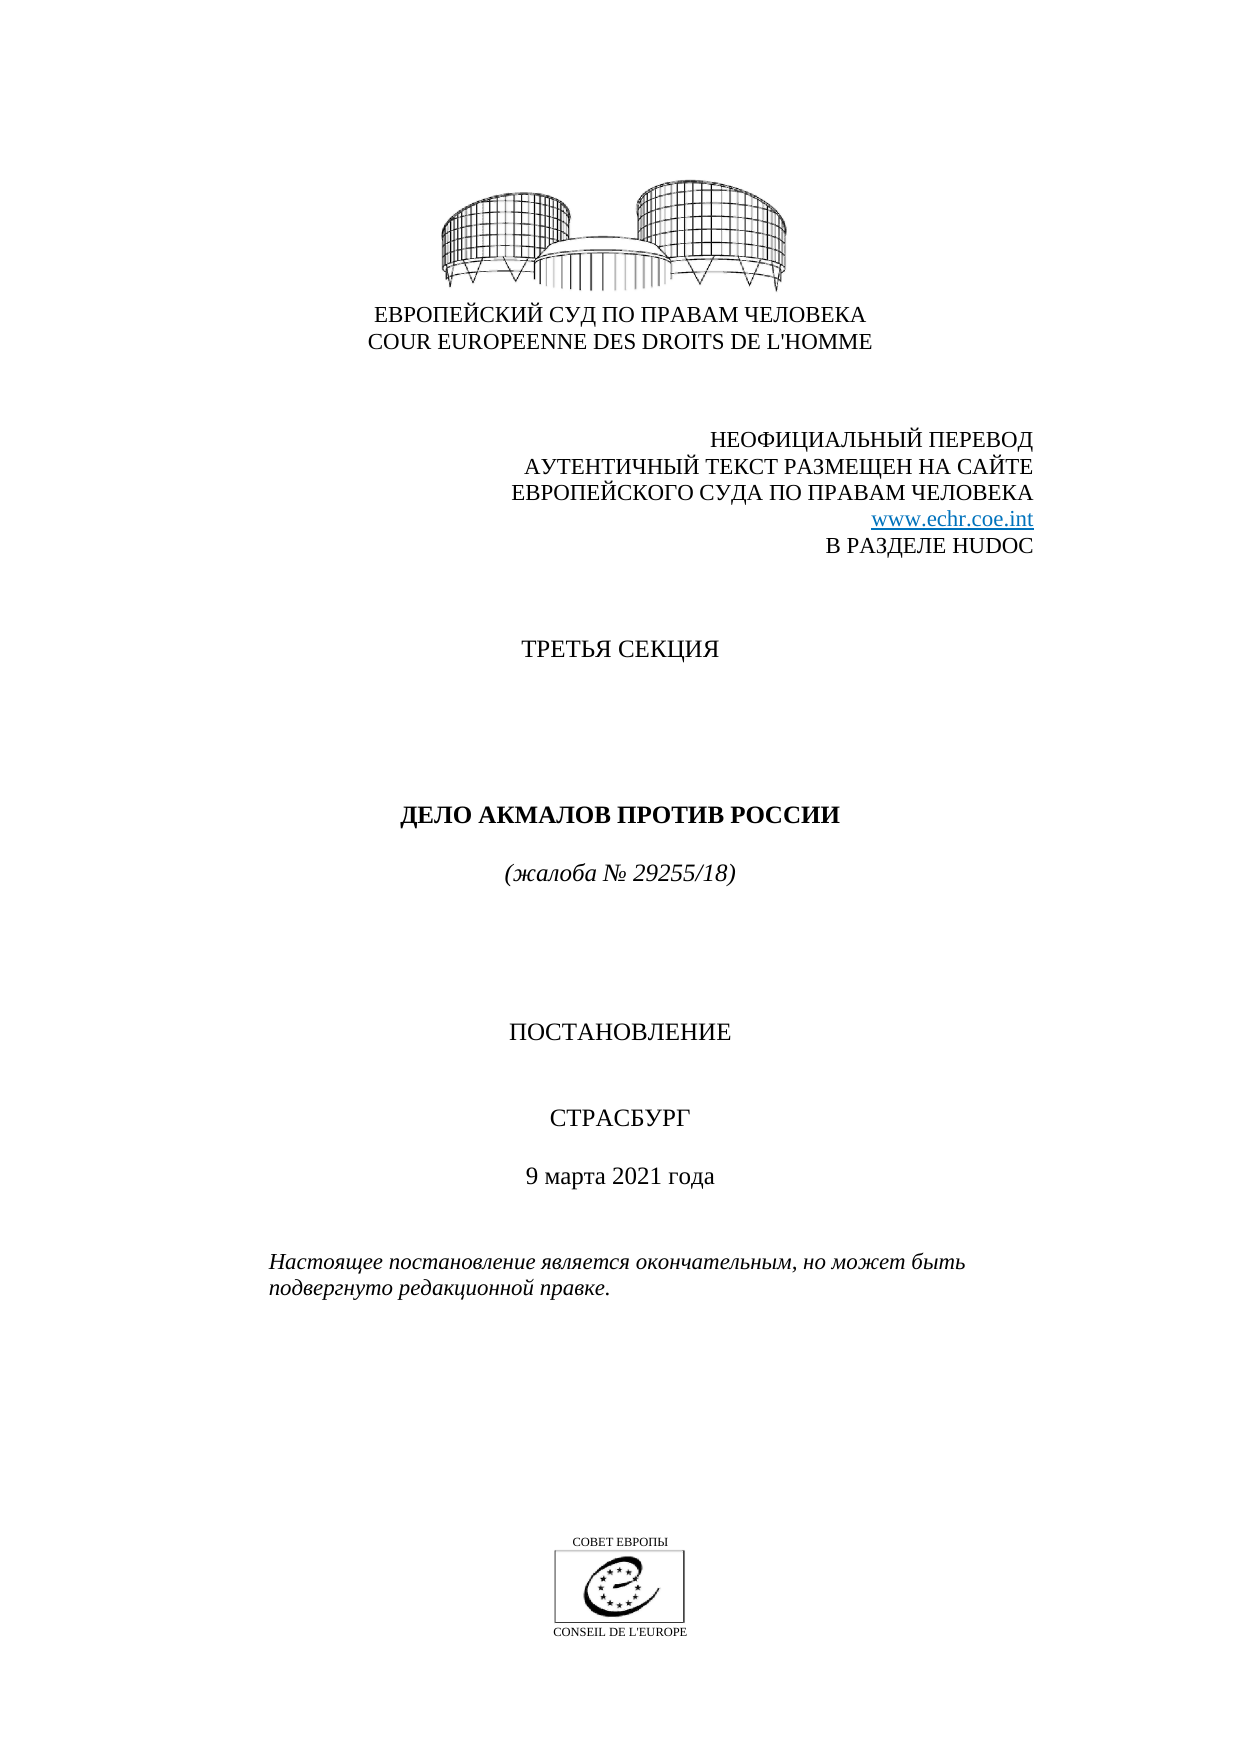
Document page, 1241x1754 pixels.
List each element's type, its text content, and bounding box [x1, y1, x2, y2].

text НЕОФИЦИАЛЬНЫЙ ПЕРЕВОД [207, 426, 1033, 453]
picture [552, 1548, 688, 1625]
text 9 марта 2021 года [207, 1161, 1033, 1190]
text ПОСТАНОВЛЕНИЕ [207, 1017, 1033, 1046]
subtitle ДЕЛО АКМАЛОВ ПРОТИВ РОССИИ [207, 801, 1033, 829]
text ТРЕТЬЯ СЕКЦИЯ [207, 634, 1033, 663]
text СОВЕТ ЕВРОПЫ [207, 1534, 1033, 1549]
picture [425, 165, 815, 302]
text CONSEIL DE L'EUROPE [207, 1624, 1033, 1639]
text В РАЗДЕЛЕ HUDOC [207, 532, 1033, 558]
text ЕВРОПЕЙСКОГО СУДА ПО ПРАВАМ ЧЕЛОВЕКА [207, 479, 1033, 505]
text www.echr.coe.int [207, 505, 1033, 532]
text (жалоба № 29255/18) [207, 858, 1033, 887]
text АУТЕНТИЧНЫЙ ТЕКСТ РАЗМЕЩЕН НА САЙТЕ [207, 453, 1033, 479]
text Настоящее постановление является окончательным, но может быть подвергнуто редакционной правке. [268, 1248, 1033, 1301]
text СТРАСБУРГ [207, 1103, 1033, 1132]
text ЕВРОПЕЙСКИЙ СУД ПО ПРАВАМ ЧЕЛОВЕКА COUR EUROPEENNE DES DROITS DE L'HOMME [207, 301, 1033, 354]
